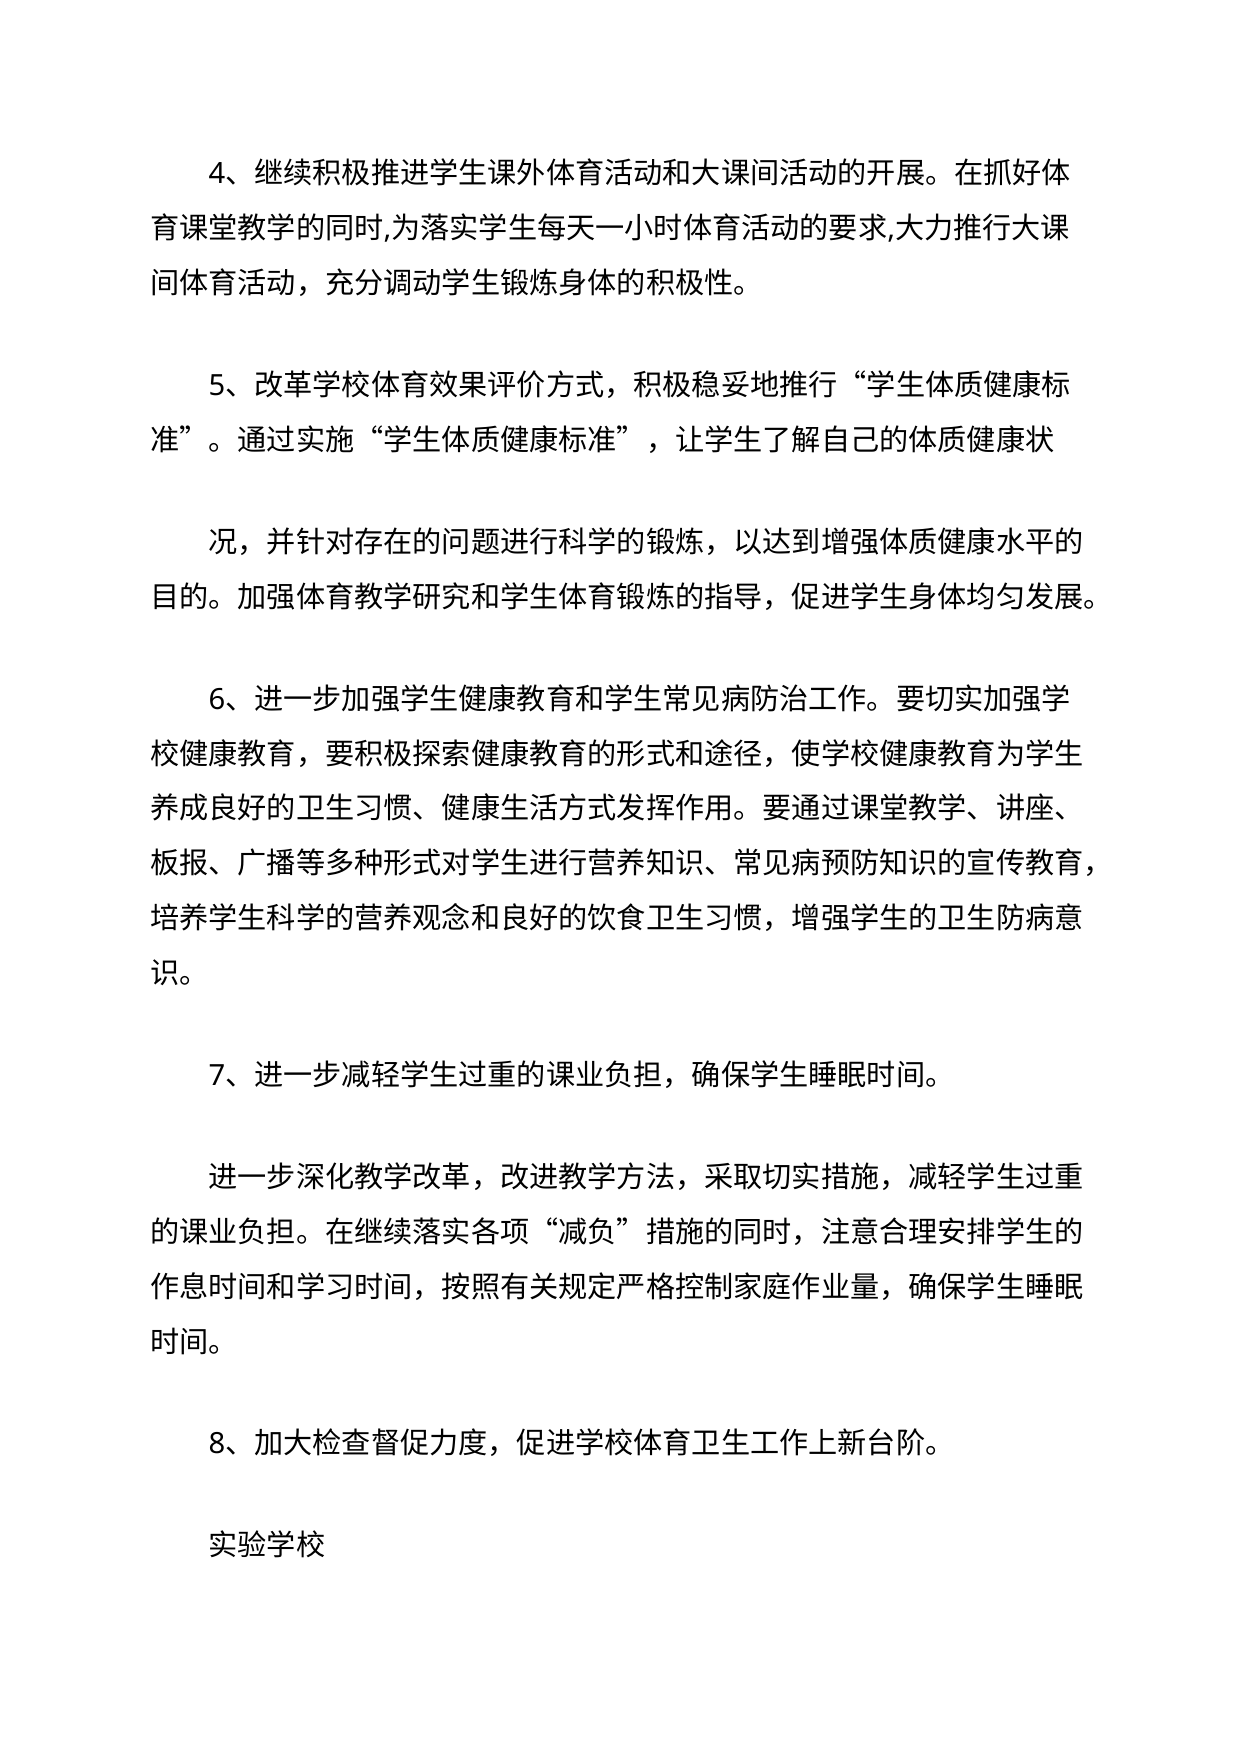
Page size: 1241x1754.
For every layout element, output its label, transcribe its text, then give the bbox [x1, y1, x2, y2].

text 况，并针对存在的问题进行科学的锻炼，以达到增强体质健康水平的目的。加强体育教学研究和学生体育锻炼的指导，促进学生身体均匀发展。 [150, 518, 1090, 616]
text 实验学校 [150, 1522, 1090, 1564]
text 8、加大检查督促力度，促进学校体育卫生工作上新台阶。 [150, 1420, 1090, 1462]
text 进一步深化教学改革，改进教学方法，采取切实措施，减轻学生过重的课业负担。在继续落实各项“减负”措施的同时，注意合理安排学生的作息时间和学习时间，按照有关规定严格控制家庭作业量，确保学生睡眠时间。 [150, 1153, 1090, 1361]
text 4、继续积极推进学生课外体育活动和大课间活动的开展。在抓好体育课堂教学的同时,为落实学生每天一小时体育活动的要求,大力推行大课间体育活动，充分调动学生锻炼身体的积极性。 [150, 150, 1090, 302]
text 5、改革学校体育效果评价方式，积极稳妥地推行“学生体质健康标准”。通过实施“学生体质健康标准”，让学生了解自己的体质健康状 [150, 362, 1090, 459]
text 7、进一步减轻学生过重的课业负担，确保学生睡眠时间。 [150, 1052, 1090, 1094]
text 6、进一步加强学生健康教育和学生常见病防治工作。要切实加强学校健康教育，要积极探索健康教育的形式和途径，使学校健康教育为学生养成良好的卫生习惯、健康生活方式发挥作用。要通过课堂教学、讲座、板报、广播等多种形式对学生进行营养知识、常见病预防知识的宣传教育，培养学生科学的营养观念和良好的饮食卫生习惯，增强学生的卫生防病意识。 [150, 675, 1090, 992]
